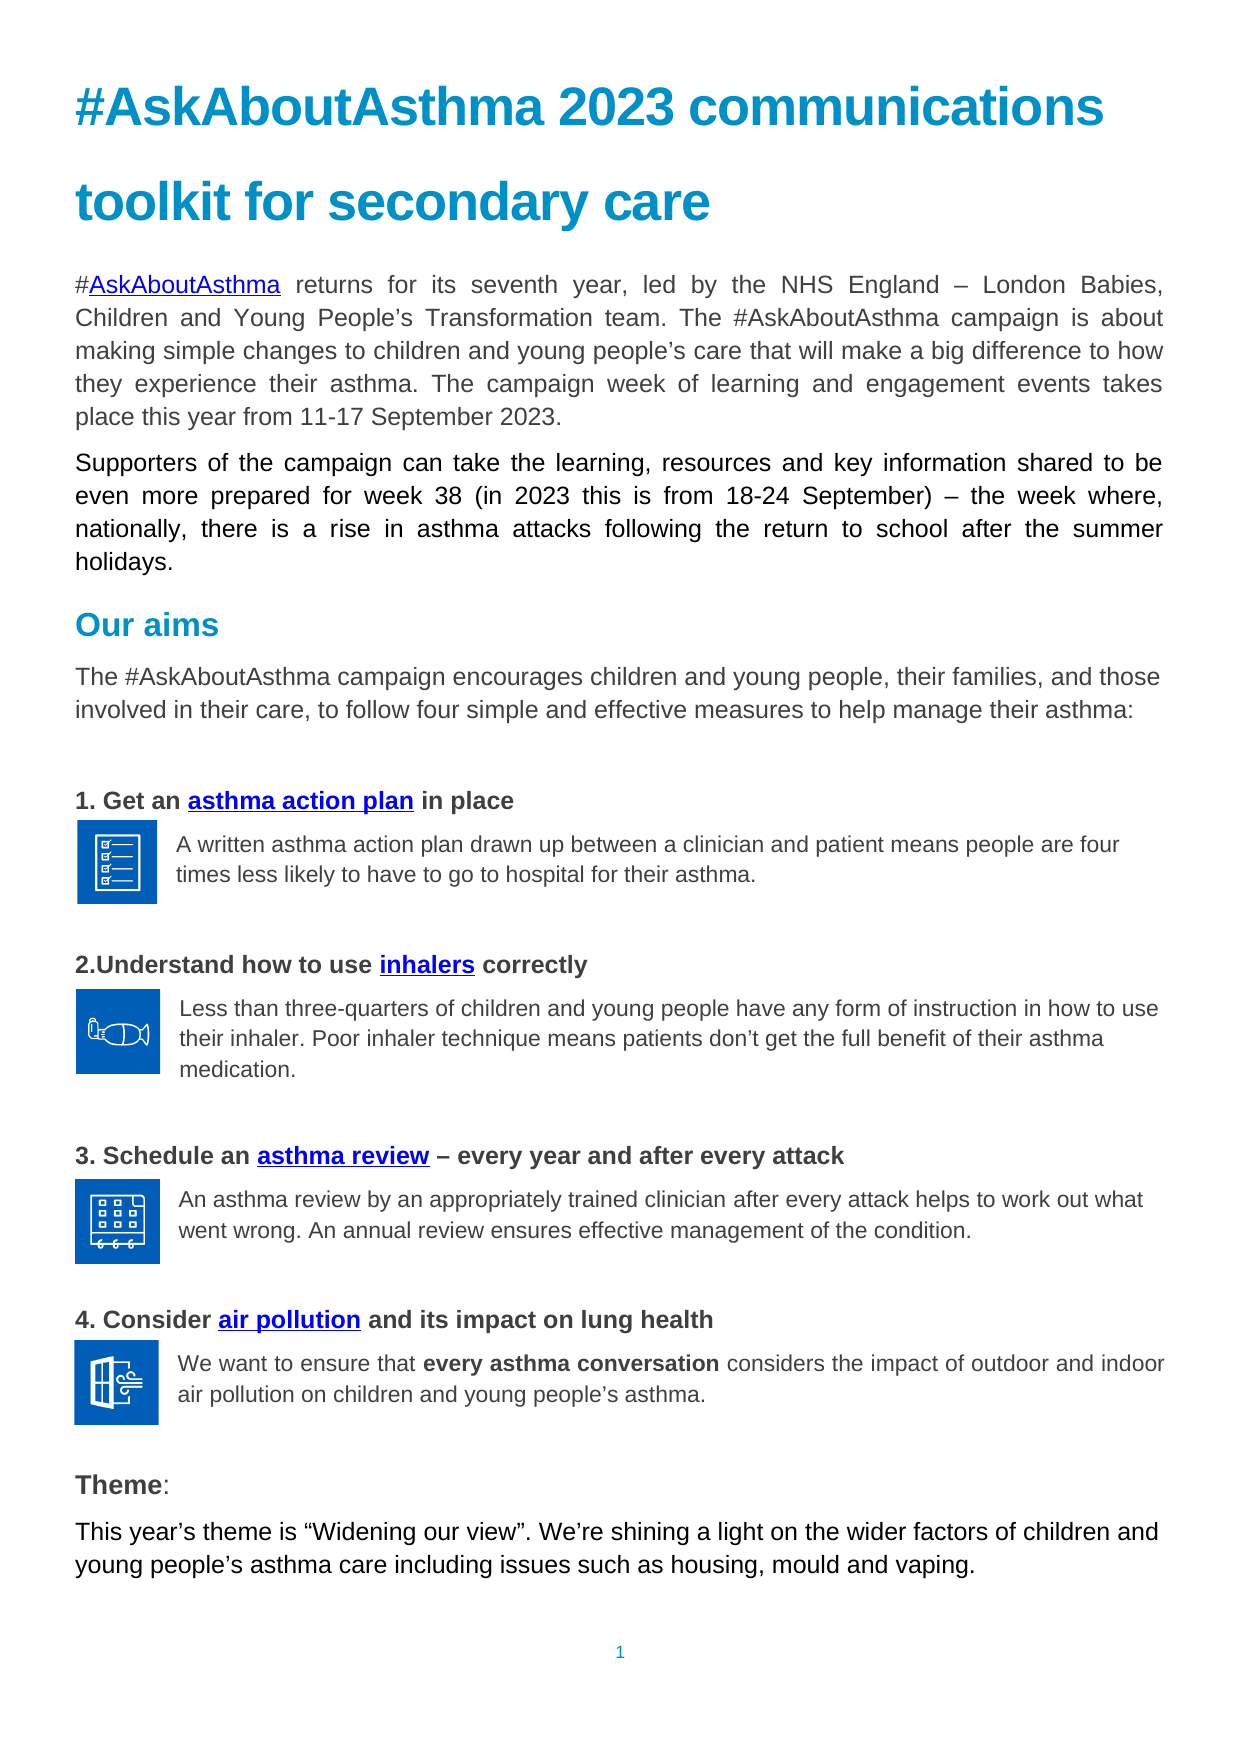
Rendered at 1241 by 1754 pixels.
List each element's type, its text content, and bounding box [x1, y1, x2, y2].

text An asthma review by an appropriately trained clinician after every attack helps to work out what went wrong. An annual review ensures effective management of the condition. [160, 1186, 1165, 1243]
title #AskAboutAsthma 2023 communications toolkit for secondary care [75, 75, 1165, 236]
text 1. Get an asthma action plan in place [75, 786, 1165, 814]
text 3. Schedule an asthma review – every year and after every attack [75, 1141, 1165, 1170]
subtitle Our aims [75, 605, 1165, 643]
picture [76, 989, 161, 1074]
picture [75, 820, 157, 902]
text Supporters of the campaign can take the learning, resources and key information shared to be even more prepared for week 38 (in 2023 this is from 18-24 September) – the week where, nationally, there is a rise in asthma attacks following the return to school after the summer holidays. [75, 448, 1165, 576]
text We want to ensure that every asthma conversation considers the impact of outdoor and indoor air pollution on children and young people’s asthma. [159, 1350, 1165, 1407]
text #AskAboutAsthma returns for its seventh year, led by the NHS England – London Babies, Children and Young People’s Transformation team. The #AskAboutAsthma campaign is about making simple changes to children and young people’s care that will make a big difference to how they experience their asthma. The campaign week of learning and engagement events takes place this year from 11-17 September 2023. [75, 270, 1165, 431]
text 4. Consider air pollution and its impact on lung health [75, 1305, 1165, 1334]
text Theme: [75, 1469, 1165, 1500]
text This year’s theme is “Widening our view”. We’re shining a light on the wider factors of children and young people’s asthma care including issues such as housing, mould and vaping. [75, 1517, 1165, 1579]
text 2.Understand how to use inhalers correctly [75, 949, 1165, 978]
picture [75, 1179, 160, 1264]
text A written asthma action plan drawn up between a clinician and patient means people are four times less likely to have to go to hospital for their asthma. [157, 831, 1165, 888]
text Less than three-quarters of children and young people have any form of instruction in how to use their inhaler. Poor inhaler technique means patients don’t get the full benefit of their asthma medication. [75, 995, 1165, 1082]
text The #AskAboutAsthma campaign encourages children and young people, their families, and those involved in their care, to follow four simple and effective measures to help manage their asthma: [75, 662, 1165, 723]
picture [74, 1340, 159, 1425]
